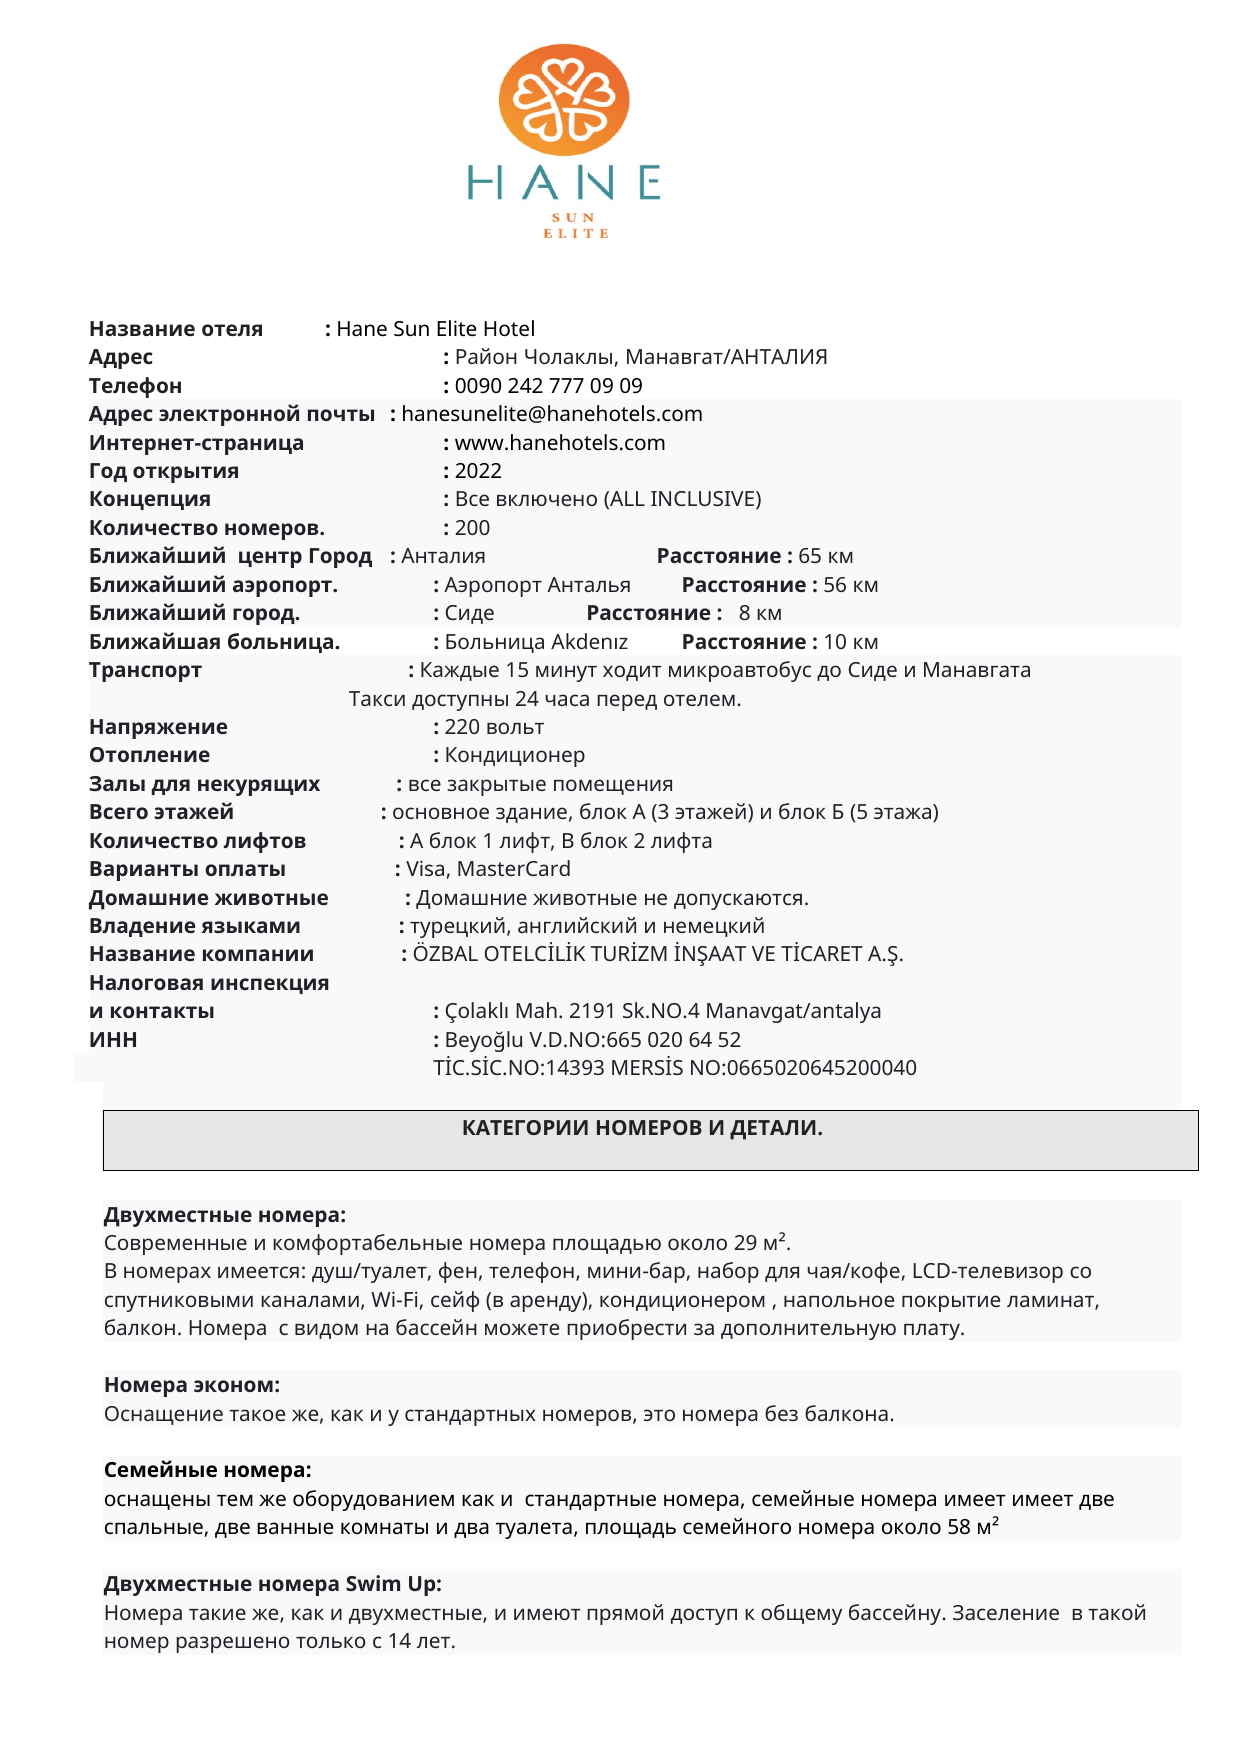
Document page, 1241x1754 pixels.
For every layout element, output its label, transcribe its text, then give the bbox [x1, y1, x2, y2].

text Напряжение : 220 вольт [89, 712, 1181, 741]
text Владение языками : турецкий, английский и немецкий [89, 911, 1181, 939]
text Концепция : Все включено (ALL INCLUSIVE) [89, 484, 1181, 513]
picture [408, 30, 733, 265]
text Современные и комфортабельные номера площадью около 29 м². [103, 1228, 1181, 1257]
text Залы для некурящих : все закрытые помещения [89, 769, 1181, 797]
text Транспорт : Каждые 15 минут ходит микроавтобус до Сиде и Манавгата [89, 655, 1181, 684]
text Название компании : ÖZBAL OTELCİLİK TURİZM İNŞAAT VE TİCARET A.Ş. [89, 939, 1181, 968]
text TİC.SİC.NO:14393 MERSİS NO:0665020645200040 [74, 1053, 1181, 1082]
text КАТЕГОРИИ НОМЕРОВ И ДЕТАЛИ. [104, 1111, 1198, 1139]
text Ближайший аэропорт. : Аэропорт Анталья Расстояние : 56 км [89, 570, 1181, 598]
text Адрес : Район Чолаклы, Манавгат/АНТАЛИЯ [89, 342, 1181, 371]
text Интернет-страница : www.hanehotels.com [89, 428, 1181, 456]
text Номера эконом: [103, 1370, 1181, 1399]
text Двухместные номера Swim Up: [103, 1569, 1181, 1598]
text Год открытия : 2022 [89, 456, 1181, 484]
text оснащены тем же оборудованием как и стандартные номера, семейные номера имеет имеет две спальные, две ванные комнаты и два туалета, площадь семейного номера около 58 м² [103, 1484, 1181, 1541]
text Ближайший город. : Сиде Расстояние : 8 км [89, 598, 1181, 627]
text Ближайшая больница. : Больница Akdenız Расстояние : 10 км [89, 627, 1181, 655]
text Отопление : Кондиционер [89, 741, 1181, 769]
text Семейные номера: [103, 1456, 1181, 1484]
text Количество лифтов : А блок 1 лифт, В блок 2 лифта [89, 826, 1181, 854]
text Ближайший центр Город : Анталия Расстояние : 65 км [89, 541, 1181, 570]
text Название отеля : Hane Sun Elite Hotel [89, 314, 1181, 342]
text Номера такие же, как и двухместные, и имеют прямой доступ к общему бассейну. Заселение в такой номер разрешено только с 14 лет. [103, 1598, 1181, 1655]
text В номерах имеется: душ/туалет, фен, телефон, мини-бар, набор для чая/кофе, LCD-телевизор со спутниковыми каналами, Wi-Fi, сейф (в аренду), кондиционером , напольное покрытие ламинат, балкон. Номера с видом на бассейн можете приобрести за дополнительную плату. [103, 1257, 1181, 1342]
text Адрес электронной почты : hanesunelite@hanehotels.com [89, 399, 1181, 428]
text Количество номеров. : 200 [89, 513, 1181, 541]
text Всего этажей : основное здание, блок А (3 этажей) и блок Б (5 этажа) [89, 797, 1181, 826]
text и контакты : Çolaklı Mah. 2191 Sk.NO.4 Manavgat/antalya [89, 996, 1181, 1025]
text Телефон : 0090 242 777 09 09 [89, 371, 1181, 399]
text Варианты оплаты : Visa, MasterCard [89, 854, 1181, 883]
text Оснащение такое же, как и у стандартных номеров, это номера без балкона. [103, 1399, 1181, 1427]
text Двухместные номера: [103, 1200, 1181, 1228]
text Такси доступны 24 часа перед отелем. [89, 684, 1181, 712]
text Налоговая инспекция [89, 968, 1181, 996]
text Домашние животные : Домашние животные не допускаются. [89, 883, 1181, 911]
text ИНН : Beyoğlu V.D.NO:665 020 64 52 [89, 1025, 1181, 1053]
